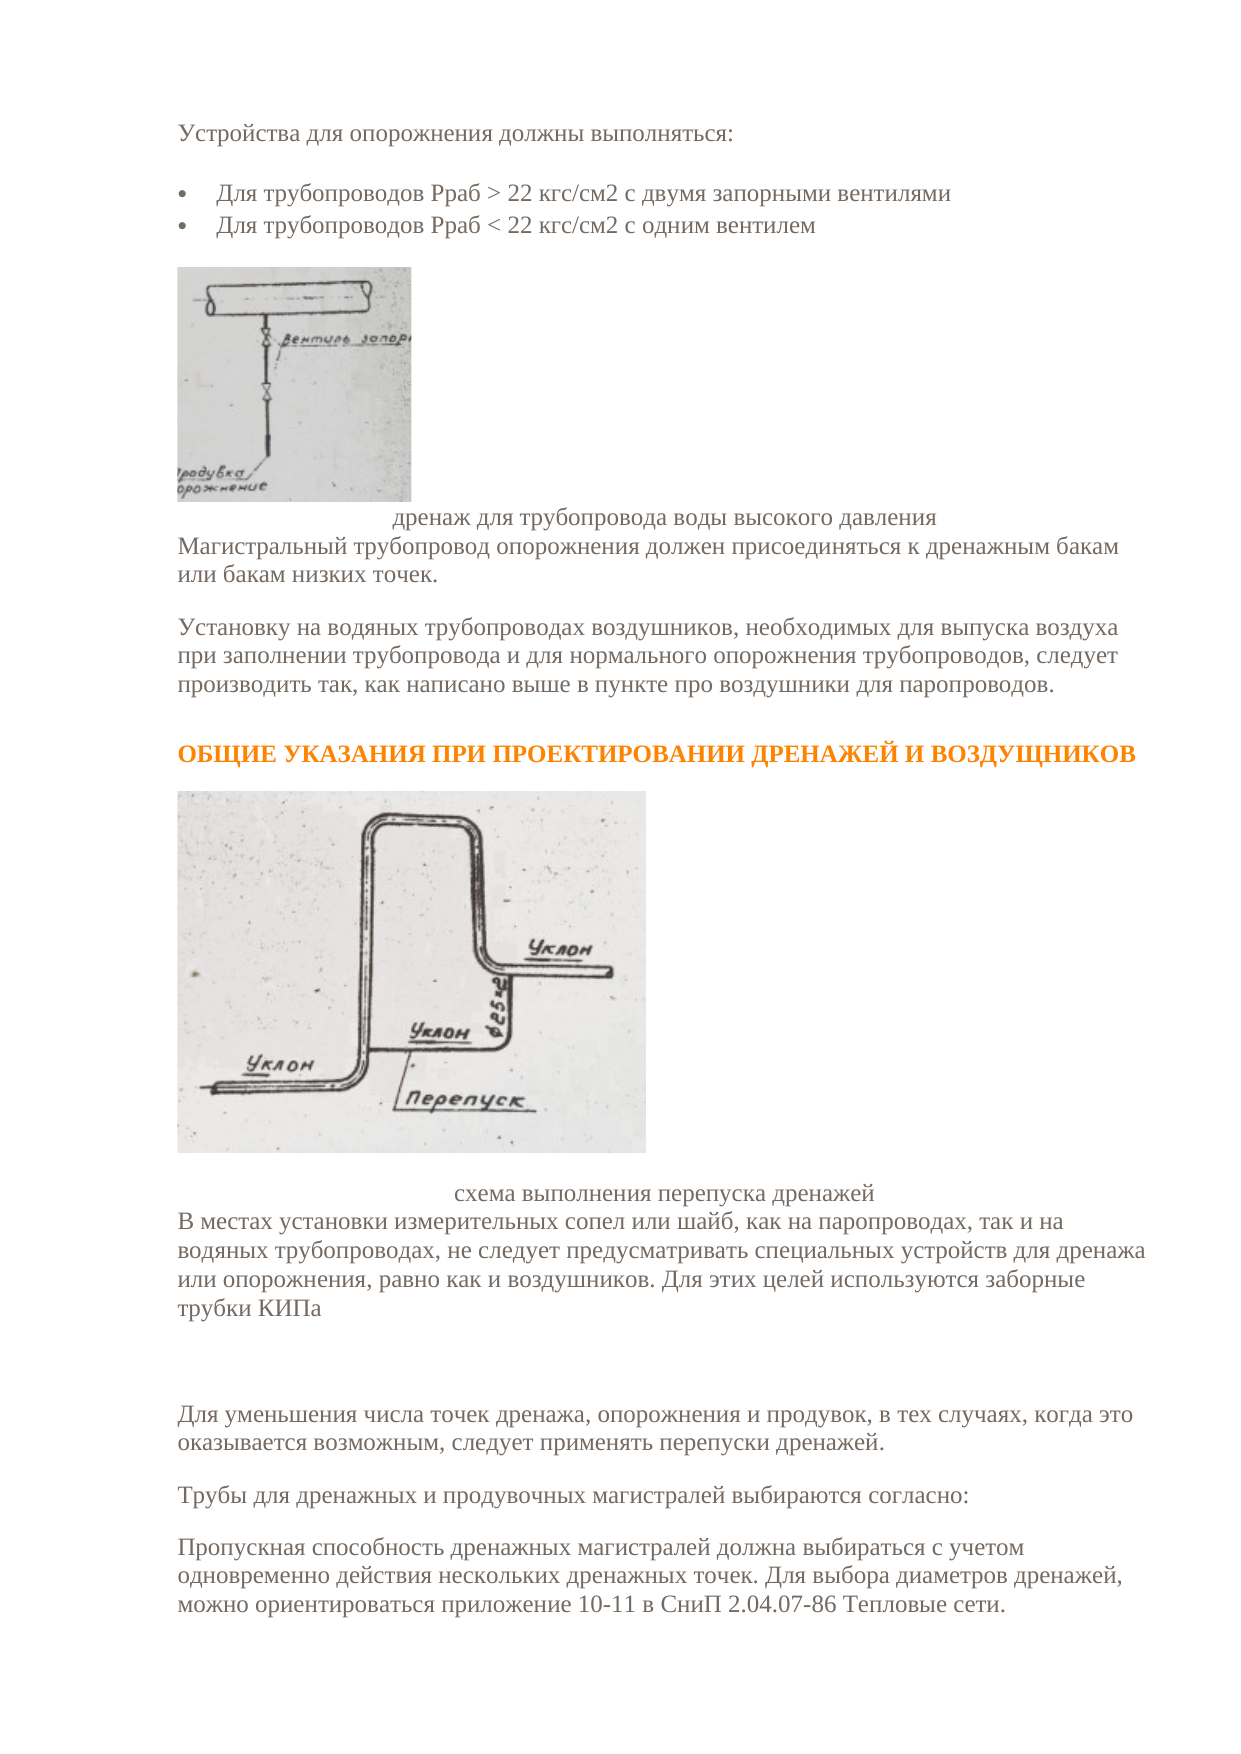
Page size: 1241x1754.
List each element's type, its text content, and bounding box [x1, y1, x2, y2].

list Для трубопроводов Рраб > 22 кгс/см2 с двумя запорными вентилями [179, 176, 1152, 207]
text Пропускная способность дренажных магистралей должна выбираться с учетом одновременно действия нескольких дренажных точек. Для выбора диаметров дренажей, можно ориентироваться приложение 10-11 в СниП 2.04.07-86 Тепловые сети. [177, 1532, 1152, 1618]
text Для уменьшения числа точек дренажа, опорожнения и продувок, в тех случаях, когда это оказывается возможным, следует применять перепуски дренажей. [177, 1399, 1152, 1456]
list Для трубопроводов Рраб < 22 кгс/см2 с одним вентилем [179, 207, 1152, 238]
text Трубы для дренажных и продувочных магистралей выбираются согласно: [177, 1480, 1152, 1508]
picture [177, 267, 412, 502]
text В местах установки измерительных сопел или шайб, как на паропроводах, так и на водяных трубопроводах, не следует предусматривать специальных устройств для дренажа или опорожнения, равно как и воздушников. Для этих целей используются заборные трубки КИПа [177, 1206, 1152, 1321]
picture [177, 791, 646, 1153]
text Установку на водяных трубопроводах воздушников, необходимых для выпуска воздуха при заполнении трубопровода и для нормального опорожнения трубопроводов, следует производить так, как написано выше в пункте про воздушники для паропроводов. [177, 612, 1152, 698]
text дренаж для трубопровода воды высокого давления [177, 502, 1152, 531]
text Магистральный трубопровод опорожнения должен присоединяться к дренажным бакам или бакам низких точек. [177, 531, 1152, 588]
subtitle ОБЩИЕ УКАЗАНИЯ ПРИ ПРОЕКТИРОВАНИИ ДРЕНАЖЕЙ И ВОЗДУЩНИКОВ [177, 721, 1152, 768]
text Устройства для опорожнения должны выполняться: [177, 118, 1152, 147]
text схема выполнения перепуска дренажей [177, 1178, 1152, 1206]
